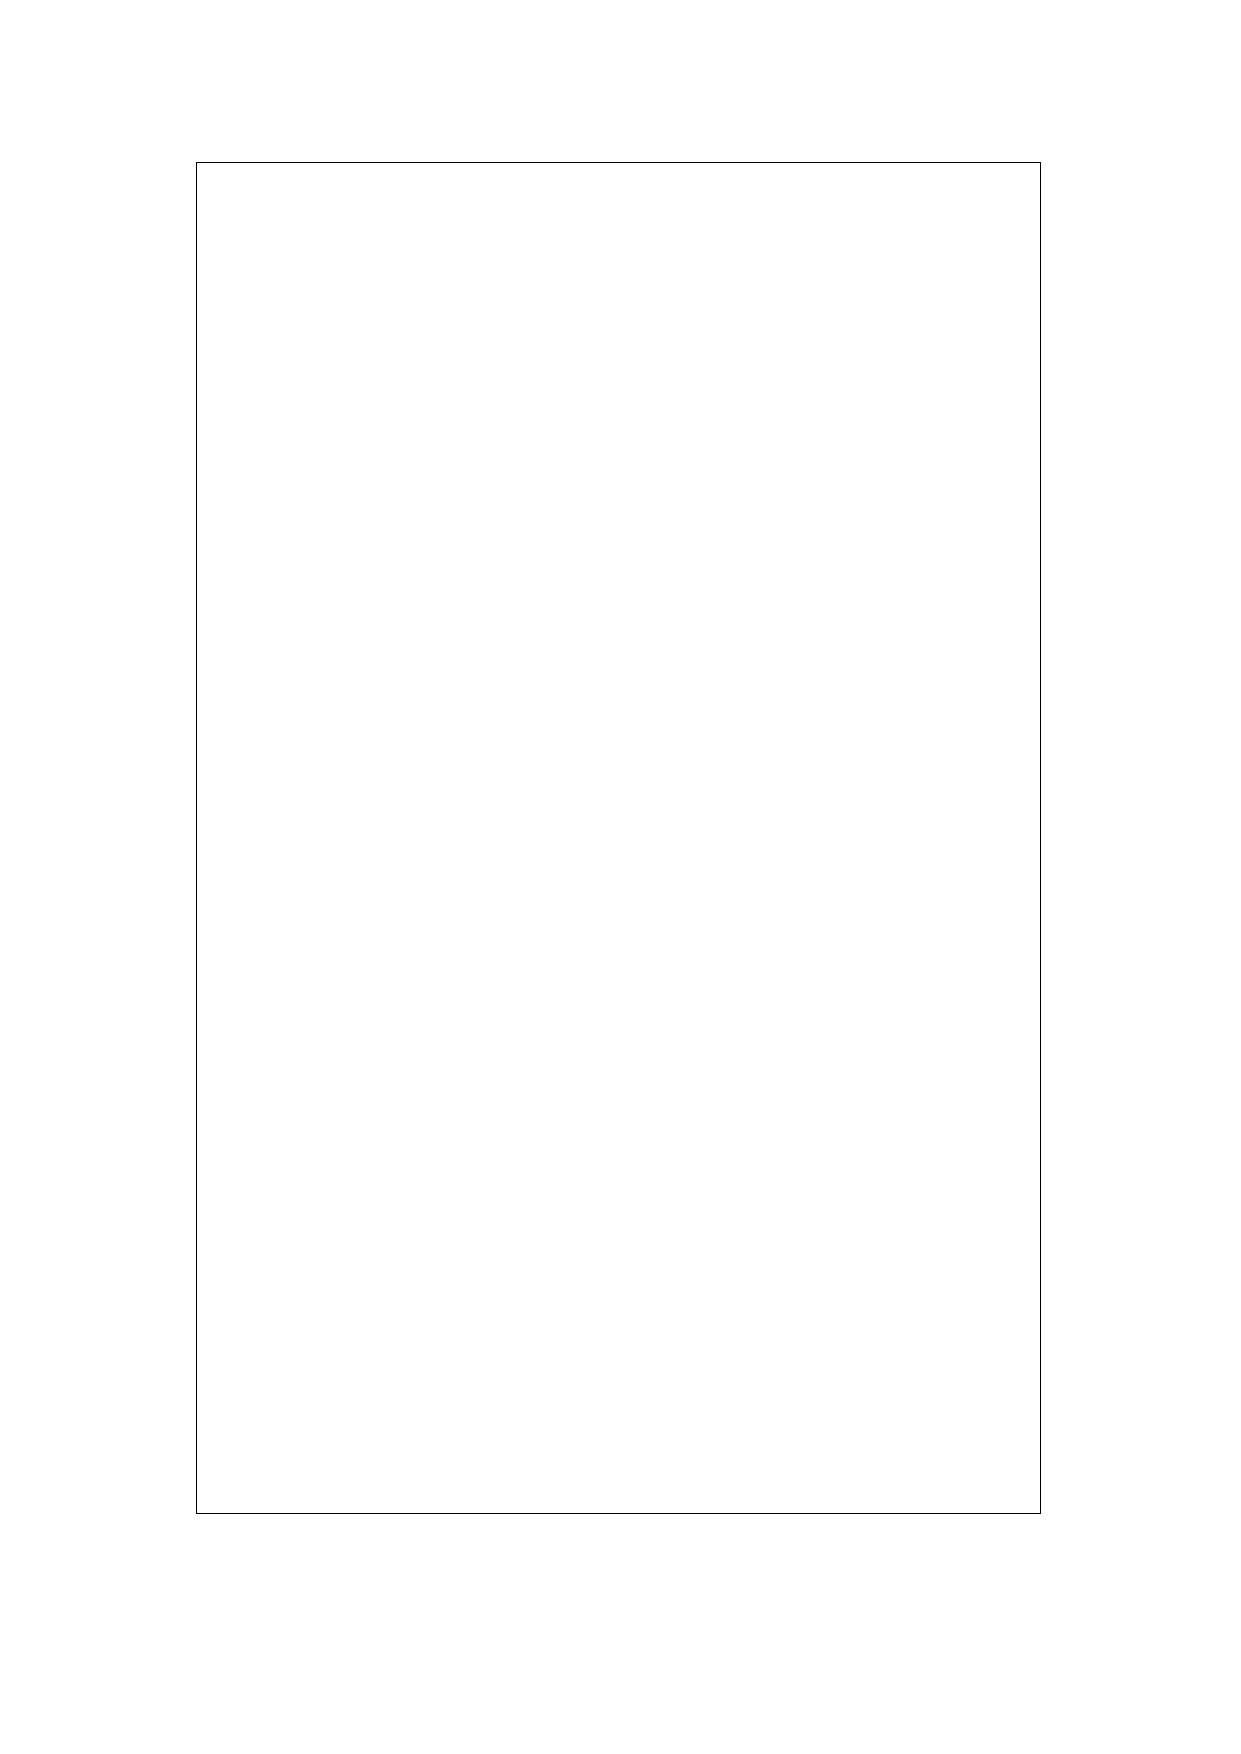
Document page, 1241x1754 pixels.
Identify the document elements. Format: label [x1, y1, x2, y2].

table_cell [197, 163, 1040, 1512]
